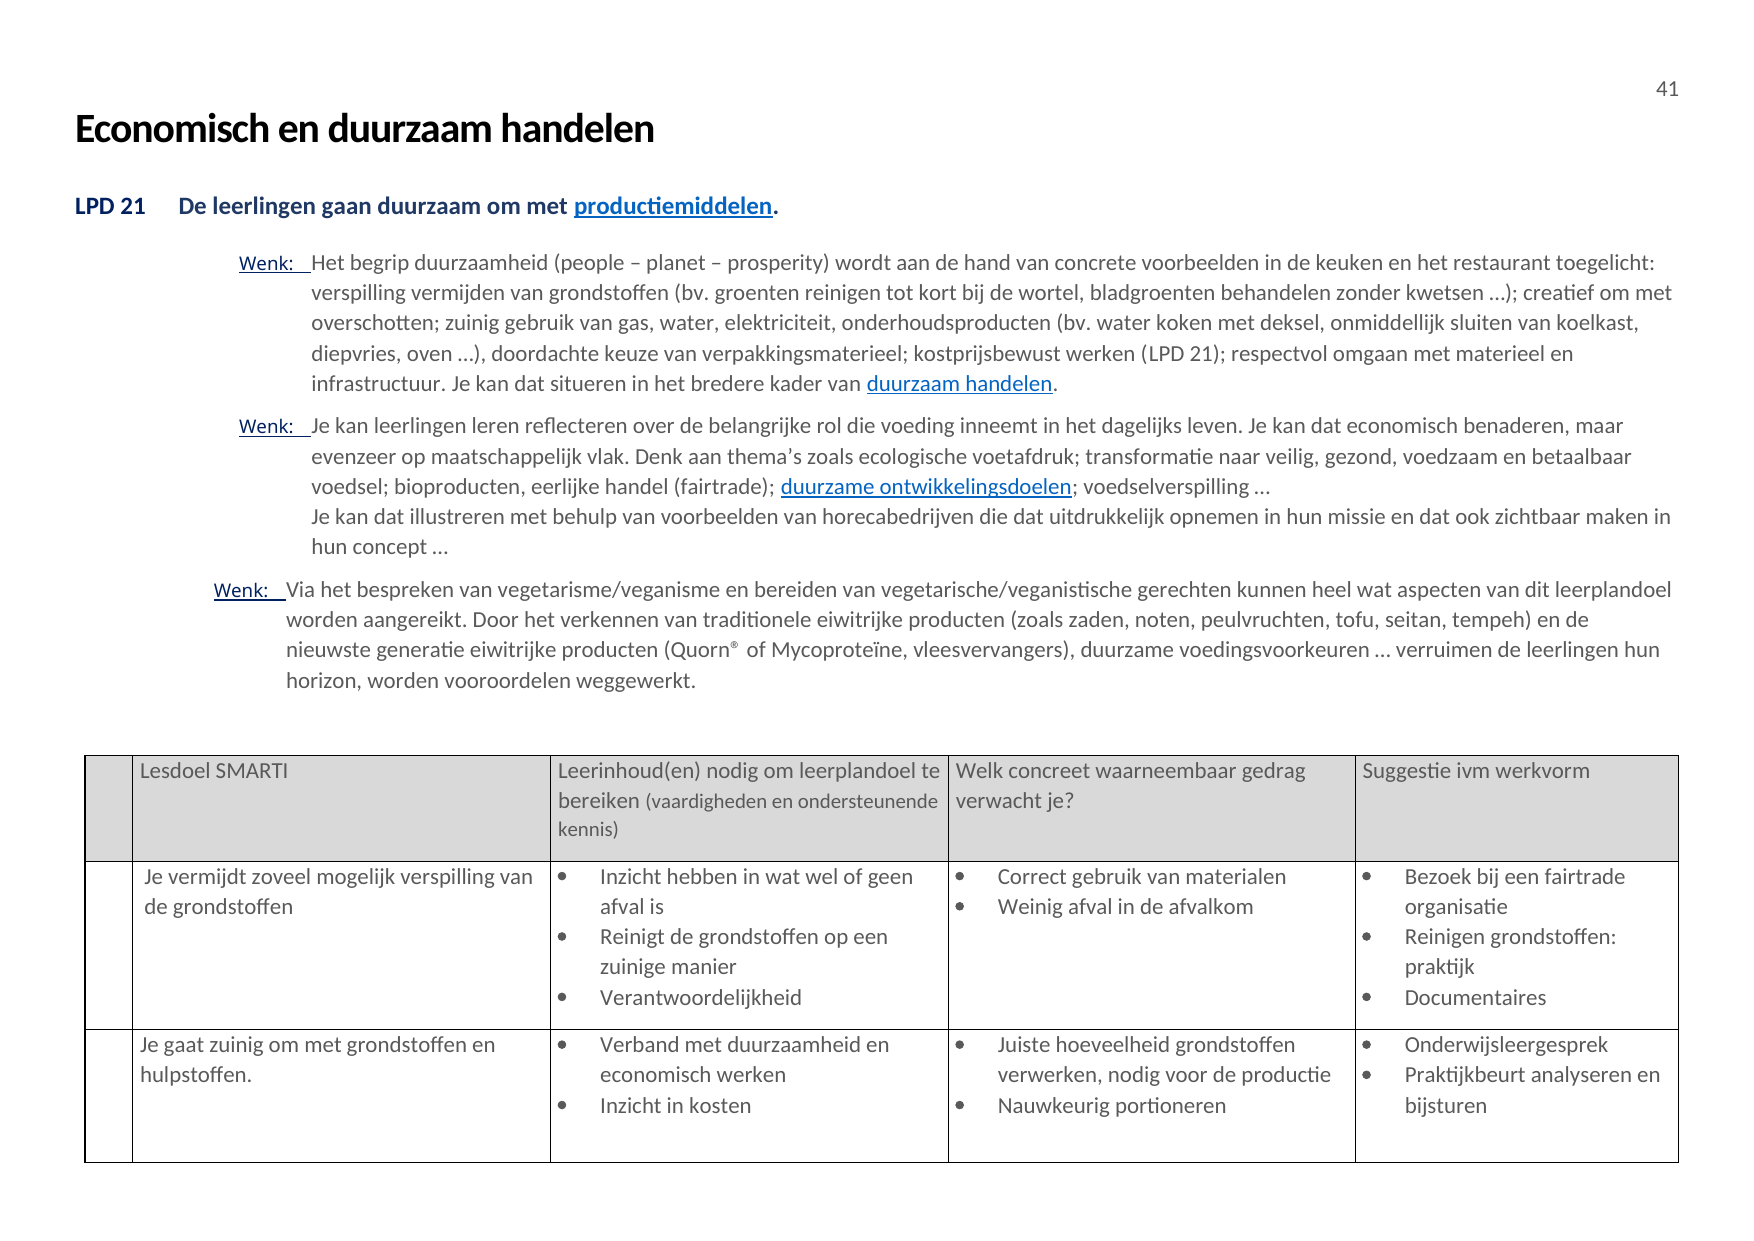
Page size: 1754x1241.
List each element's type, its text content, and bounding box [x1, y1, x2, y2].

list Je kan leerlingen leren reflecteren over de belangrijke rol die voeding inneemt in het dagelijks leven. Je kan dat economisch benaderen, maar evenzeer op maatschappelijk vlak. Denk aan thema’s zoals ecologische voetafdruk; transformatie naar veilig, gezond, voedzaam en betaalbaar voedsel; bioproducten, eerlijke handel (fairtrade); duurzame ontwikkelingsdoelen; voedselverspilling … Je kan dat illustreren met behulp van voorbeelden van horecabedrijven die dat uitdrukkelijk opnemen in hun missie en dat ook zichtbaar maken in hun concept … [293, 412, 1679, 560]
table_cell Je vermijdt zoveel mogelijk verspilling van de grondstoffen [133, 862, 550, 1029]
table_header Suggestie ivm werkvorm [1356, 756, 1678, 861]
table_header Leerinhoud(en) nodig om leerplandoel te bereiken (vaardigheden en ondersteunende kennis) [551, 756, 948, 861]
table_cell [133, 1030, 550, 1162]
table_cell Inzicht hebben in wat wel of geen afval is Reinigt de grondstoffen op een zuinige manier Verantwoordelijkheid [551, 862, 948, 1029]
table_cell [949, 1030, 1355, 1162]
table_cell Bezoek bij een fairtrade organisatie Reinigen grondstoffen: praktijk Documentaires [1356, 862, 1678, 1029]
table_header Lesdoel SMARTI [133, 756, 550, 861]
table_cell Correct gebruik van materialen Weinig afval in de afvalkom [949, 862, 1355, 1029]
list Het begrip duurzaamheid (people – planet – prosperity) wordt aan de hand van concrete voorbeelden in de keuken en het restaurant toegelicht: verspilling vermijden van grondstoffen (bv. groenten reinigen tot kort bij de wortel, bladgroenten behandelen zonder kwetsen …); creatief om met overschotten; zuinig gebruik van gas, water, elektriciteit, onderhoudsproducten (bv. water koken met deksel, onmiddellijk sluiten van koelkast, diepvries, oven …), doordachte keuze van verpakkingsmaterieel; kostprijsbewust werken (LPD 21); respectvol omgaan met materieel en infrastructuur. Je kan dat situeren in het bredere kader van duurzaam handelen. [293, 248, 1679, 397]
table_header Welk concreet waarneembaar gedrag verwacht je? [949, 756, 1355, 861]
table_header [86, 756, 132, 861]
text Via het bespreken van vegetarisme/veganisme en bereiden van vegetarische/veganistische gerechten kunnen heel wat aspecten van dit leerplandoel worden aangereikt. Door het verkennen van traditionele eiwitrijke producten (zoals zaden, noten, peulvruchten, tofu, seitan, tempeh) en de nieuwste generatie eiwitrijke producten (Quorn® of Mycoproteïne, vleesvervangers), duurzame voedingsvoorkeuren … verruimen de leerlingen hun horizon, worden vooroordelen weggewerkt. [268, 575, 1679, 694]
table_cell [1356, 1030, 1678, 1162]
text De leerlingen gaan duurzaam om met productiemiddelen. [75, 190, 1679, 221]
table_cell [551, 1030, 948, 1162]
title Economisch en duurzaam handelen [75, 102, 1679, 153]
table_cell [86, 862, 132, 1029]
table_cell [86, 1030, 132, 1162]
